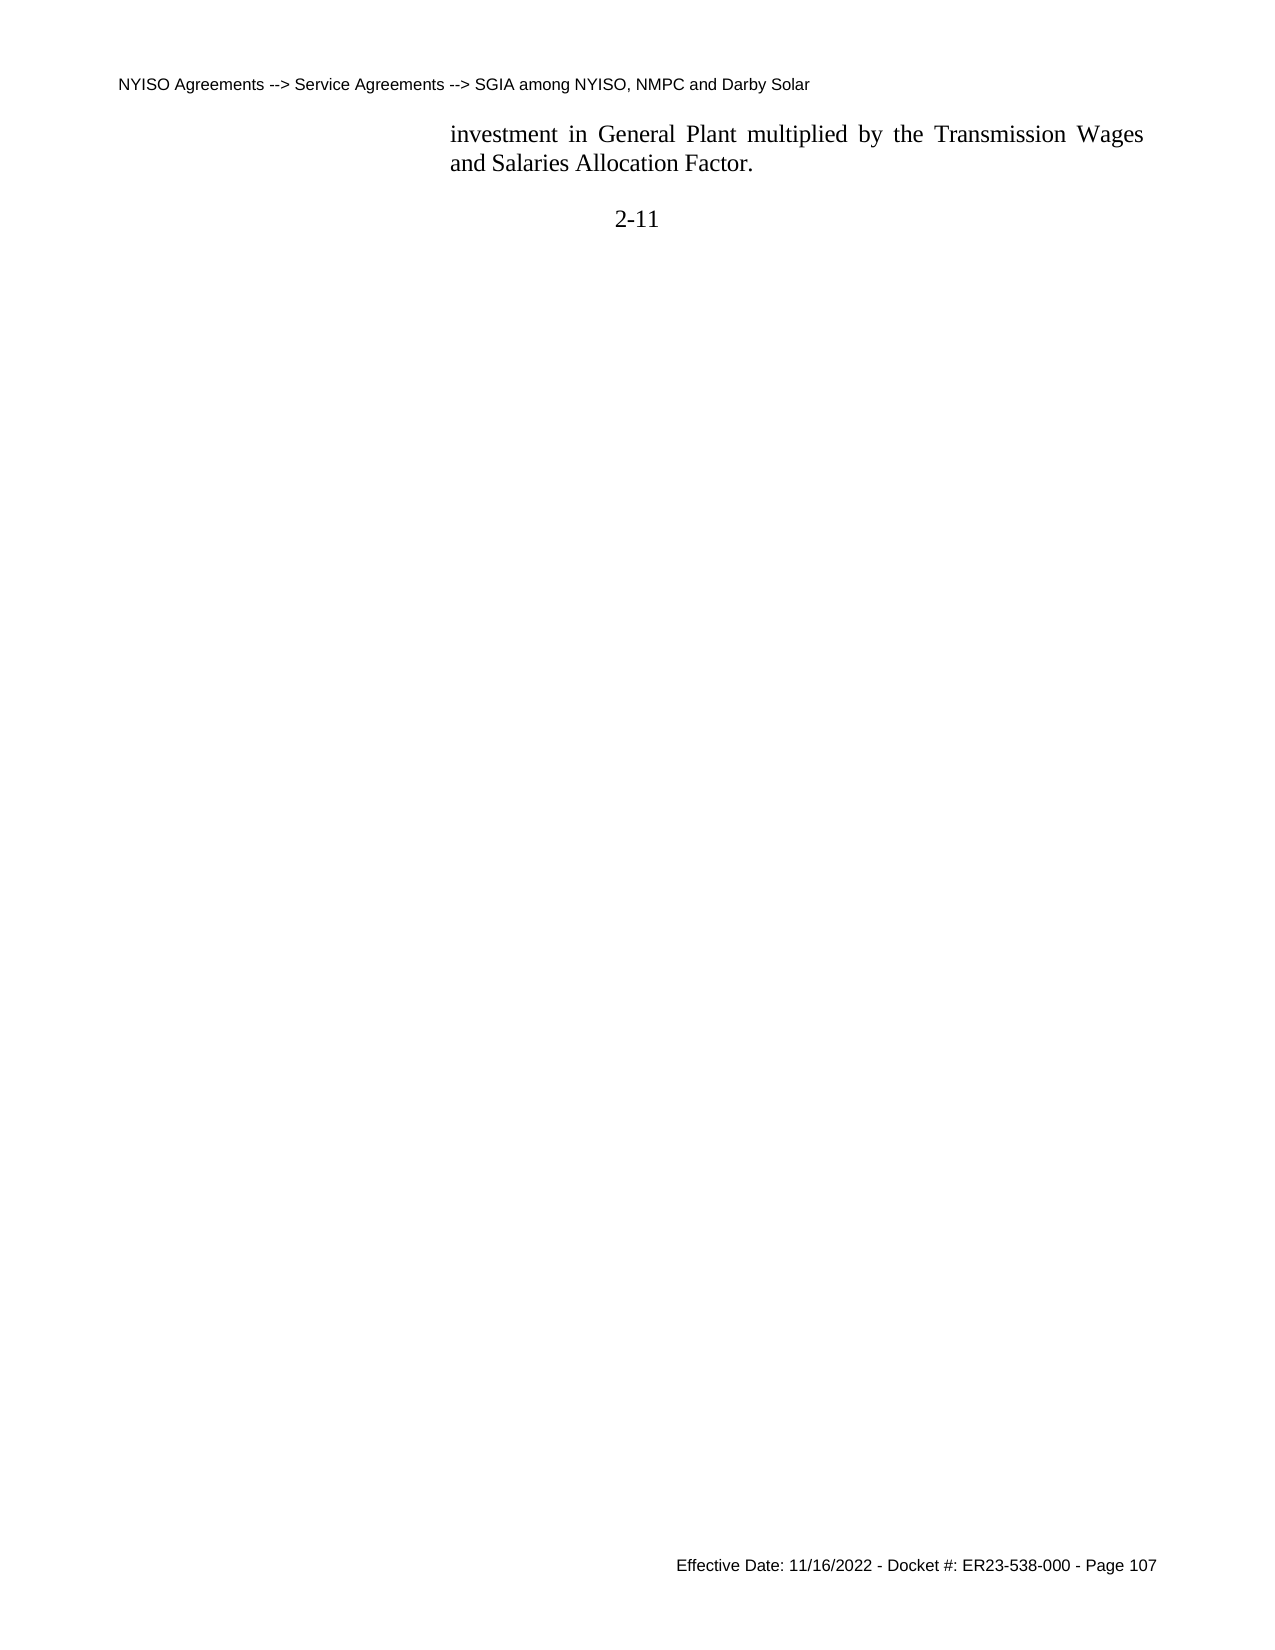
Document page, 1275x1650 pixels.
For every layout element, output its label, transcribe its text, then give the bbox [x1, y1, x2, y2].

text investment in General Plant multiplied by the Transmission Wages and Salaries Allocation Factor. [450, 119, 1144, 177]
text 2-11 [614, 205, 1275, 234]
